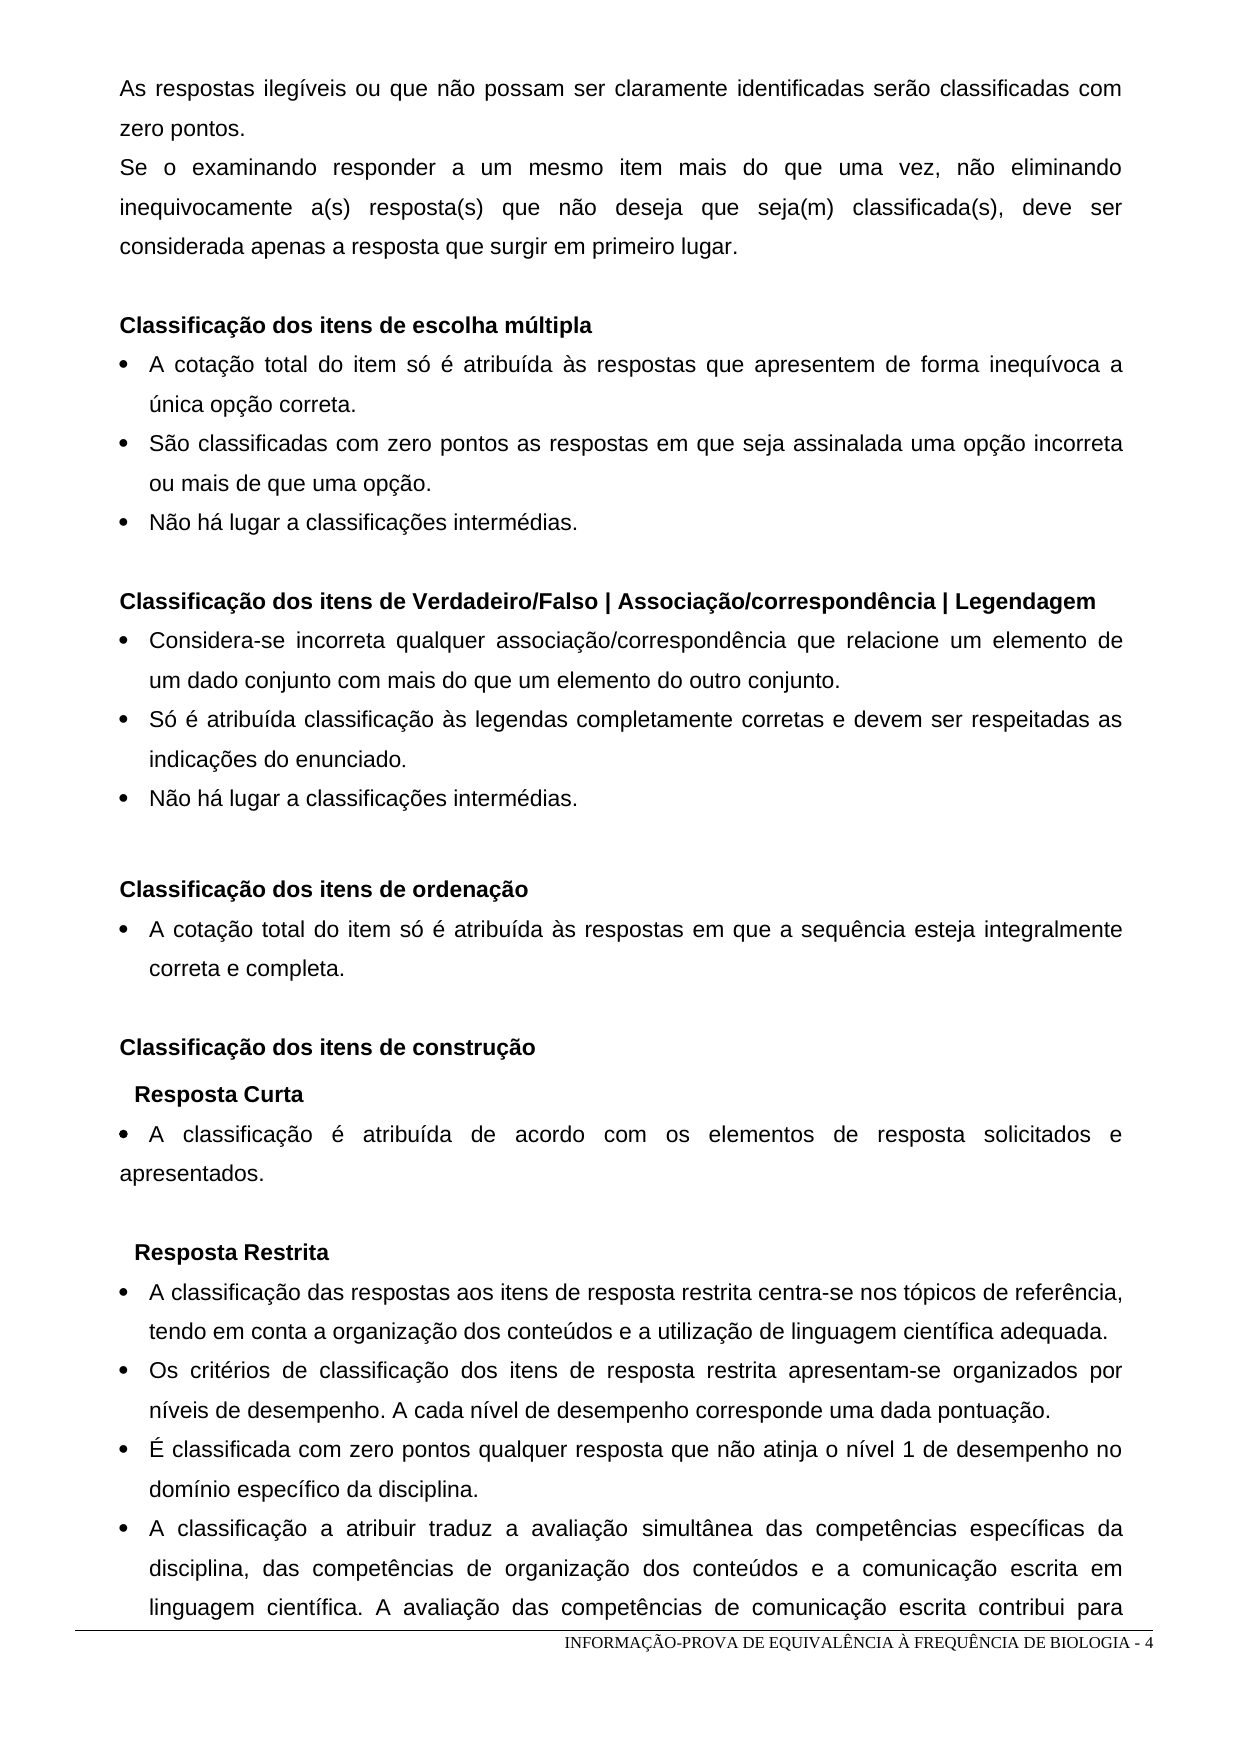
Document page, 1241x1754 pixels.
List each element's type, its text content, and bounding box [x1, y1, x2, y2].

text Classificação dos itens de escolha múltipla [119, 312, 1123, 338]
list Não há lugar a classificações intermédias. [119, 509, 1123, 536]
list Considera-se incorreta qualquer associação/correspondência que relacione um elemento de um dado conjunto com mais do que um elemento do outro conjunto. [119, 627, 1123, 693]
list A classificação é atribuída de acordo com os elementos de resposta solicitados e apresentados. [119, 1121, 1123, 1186]
list A cotação total do item só é atribuída às respostas em que a sequência esteja integralmente correta e completa. [119, 916, 1123, 982]
list Resposta Restrita [134, 1239, 1123, 1265]
text Classificação dos itens de ordenação [119, 876, 1123, 903]
list Resposta Curta [134, 1081, 1123, 1107]
list Só é atribuída classificação às legendas completamente corretas e devem ser respeitadas as indicações do enunciado. [119, 706, 1123, 772]
text Se o examinando responder a um mesmo item mais do que uma vez, não eliminando inequivocamente a(s) resposta(s) que não deseja que seja(m) classificada(s), deve ser considerada apenas a resposta que surgir em primeiro lugar. [119, 154, 1123, 259]
list A cotação total do item só é atribuída às respostas que apresentem de forma inequívoca a única opção correta. [119, 351, 1123, 417]
list Não há lugar a classificações intermédias. [119, 785, 1123, 811]
list É classificada com zero pontos qualquer resposta que não atinja o nível 1 de desempenho no domínio específico da disciplina. [119, 1436, 1123, 1502]
list São classificadas com zero pontos as respostas em que seja assinalada uma opção incorreta ou mais de que uma opção. [119, 430, 1123, 496]
list Os critérios de classificação dos itens de resposta restrita apresentam-se organizados por níveis de desempenho. A cada nível de desempenho corresponde uma dada pontuação. [119, 1357, 1123, 1423]
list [119, 1515, 1123, 1621]
text As respostas ilegíveis ou que não possam ser claramente identificadas serão classificadas com zero pontos. [119, 75, 1123, 141]
list A classificação das respostas aos itens de resposta restrita centra-se nos tópicos de referência, tendo em conta a organização dos conteúdos e a utilização de linguagem científica adequada. [119, 1278, 1123, 1344]
text Classificação dos itens de Verdadeiro/Falso | Associação/correspondência | Legendagem [119, 588, 1123, 614]
text Classificação dos itens de construção [119, 1034, 1123, 1061]
